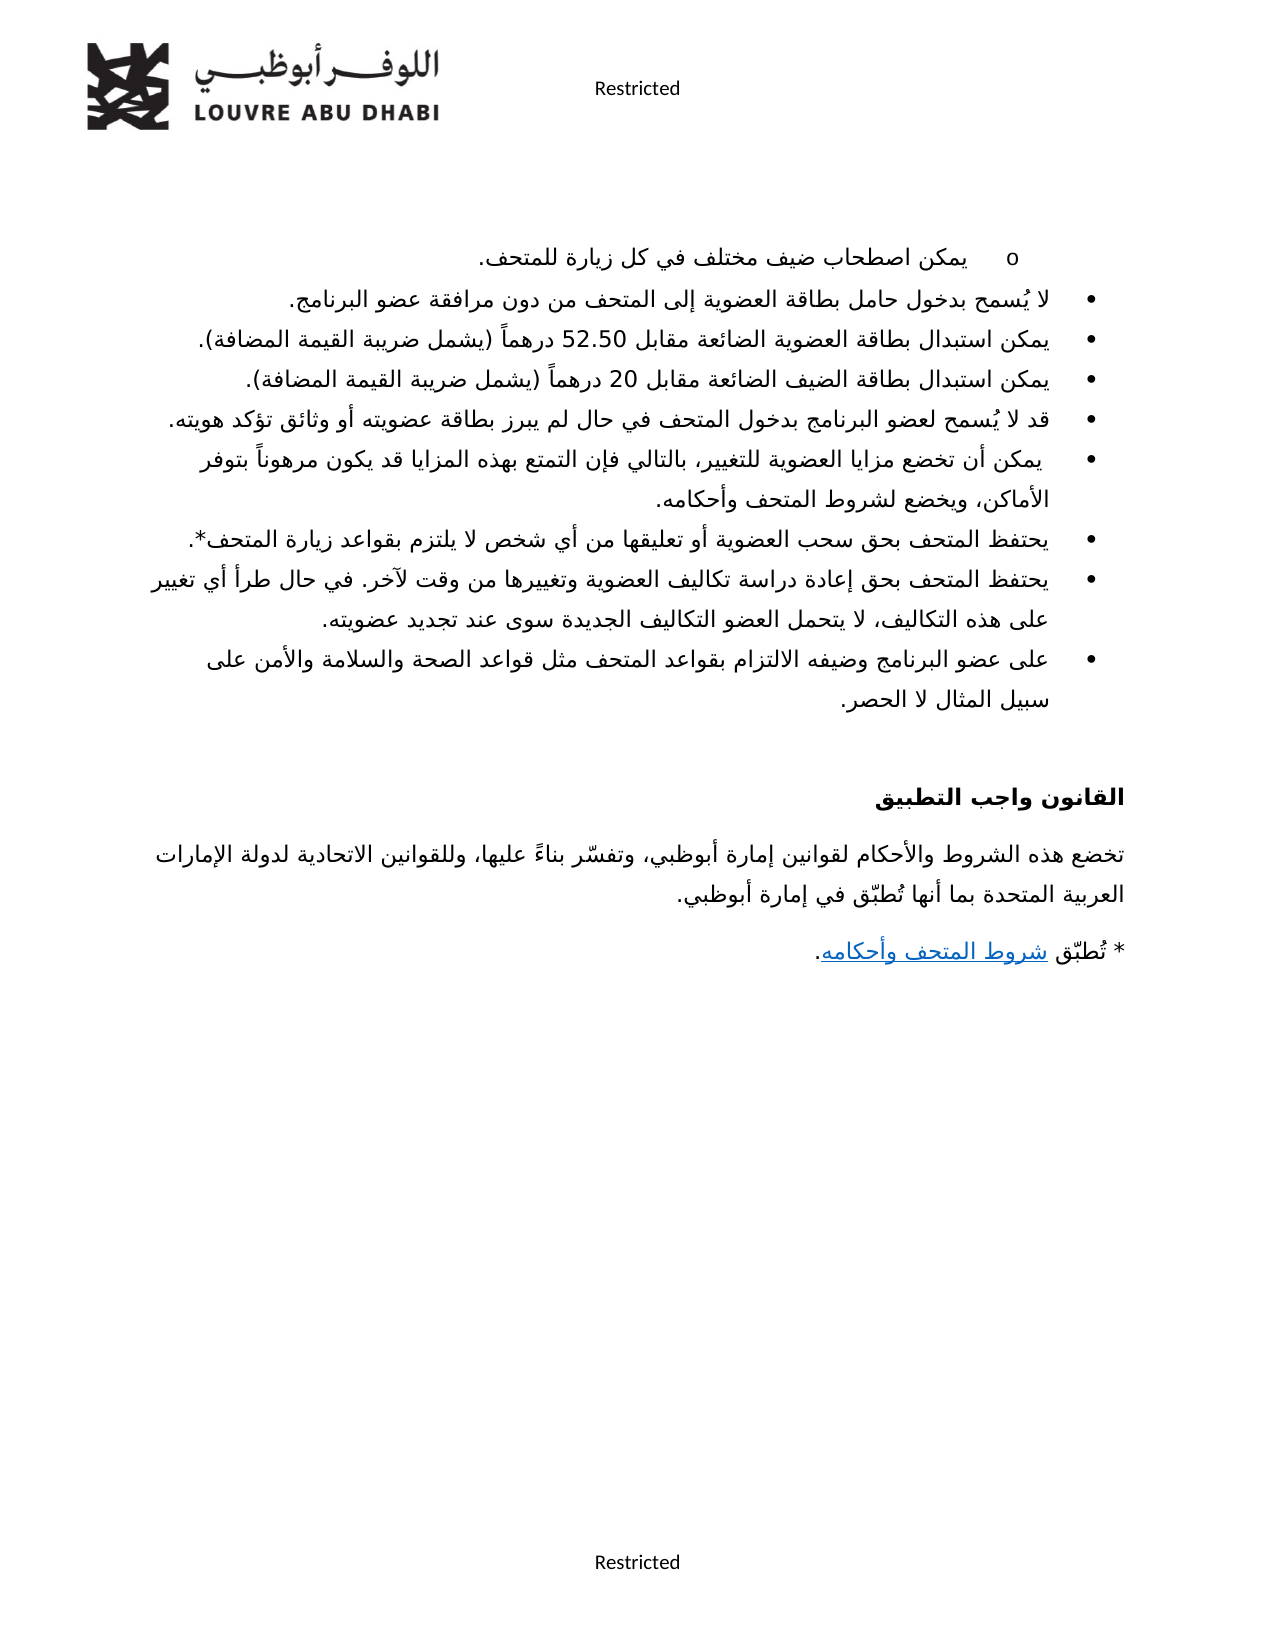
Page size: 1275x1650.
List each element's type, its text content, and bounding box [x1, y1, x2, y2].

list يحتفظ المتحف بحق إعادة دراسة تكاليف العضوية وتغييرها من وقت لآخر. في حال طرأ أي تغيير على هذه التكاليف، لا يتحمل العضو التكاليف الجديدة سوى عند تجديد عضويته. [150, 566, 1087, 633]
list يمكن استبدال بطاقة العضوية الضائعة مقابل 52.50 درهماً (يشمل ضريبة القيمة المضافة). [150, 326, 1087, 353]
list يمكن اصطحاب ضيف مختلف في كل زيارة للمتحف. [150, 244, 1006, 272]
list يحتفظ المتحف بحق سحب العضوية أو تعليقها من أي شخص لا يلتزم بقواعد زيارة المتحف*. [150, 526, 1087, 553]
list لا يُسمح بدخول حامل بطاقة العضوية إلى المتحف من دون مرافقة عضو البرنامج. [150, 286, 1087, 313]
list على عضو البرنامج وضيفه الالتزام بقواعد المتحف مثل قواعد الصحة والسلامة والأمن على سبيل المثال لا الحصر. [150, 646, 1087, 713]
picture [47, 0, 478, 173]
list قد لا يُسمح لعضو البرنامج بدخول المتحف في حال لم يبرز بطاقة عضويته أو وثائق تؤكد هويته. [150, 406, 1087, 433]
list يمكن أن تخضع مزايا العضوية للتغيير، بالتالي فإن التمتع بهذه المزايا قد يكون مرهوناً بتوفر الأماكن، ويخضع لشروط المتحف وأحكامه. [150, 446, 1087, 513]
list يمكن استبدال بطاقة الضيف الضائعة مقابل 20 درهماً (يشمل ضريبة القيمة المضافة). [150, 366, 1087, 393]
text القانون واجب التطبيق [150, 784, 1125, 811]
text * تُطبّق شروط المتحف وأحكامه. [150, 938, 1125, 964]
text تخضع ھذه الشروط والأحكام لقوانین إمارة أبوظبي، وتفسّر بناءً عليها، وللقوانين الاتحادية لدولة الإمارات العربية المتحدة بما أنها تُطبّق في إمارة أبوظبي. [150, 841, 1125, 908]
